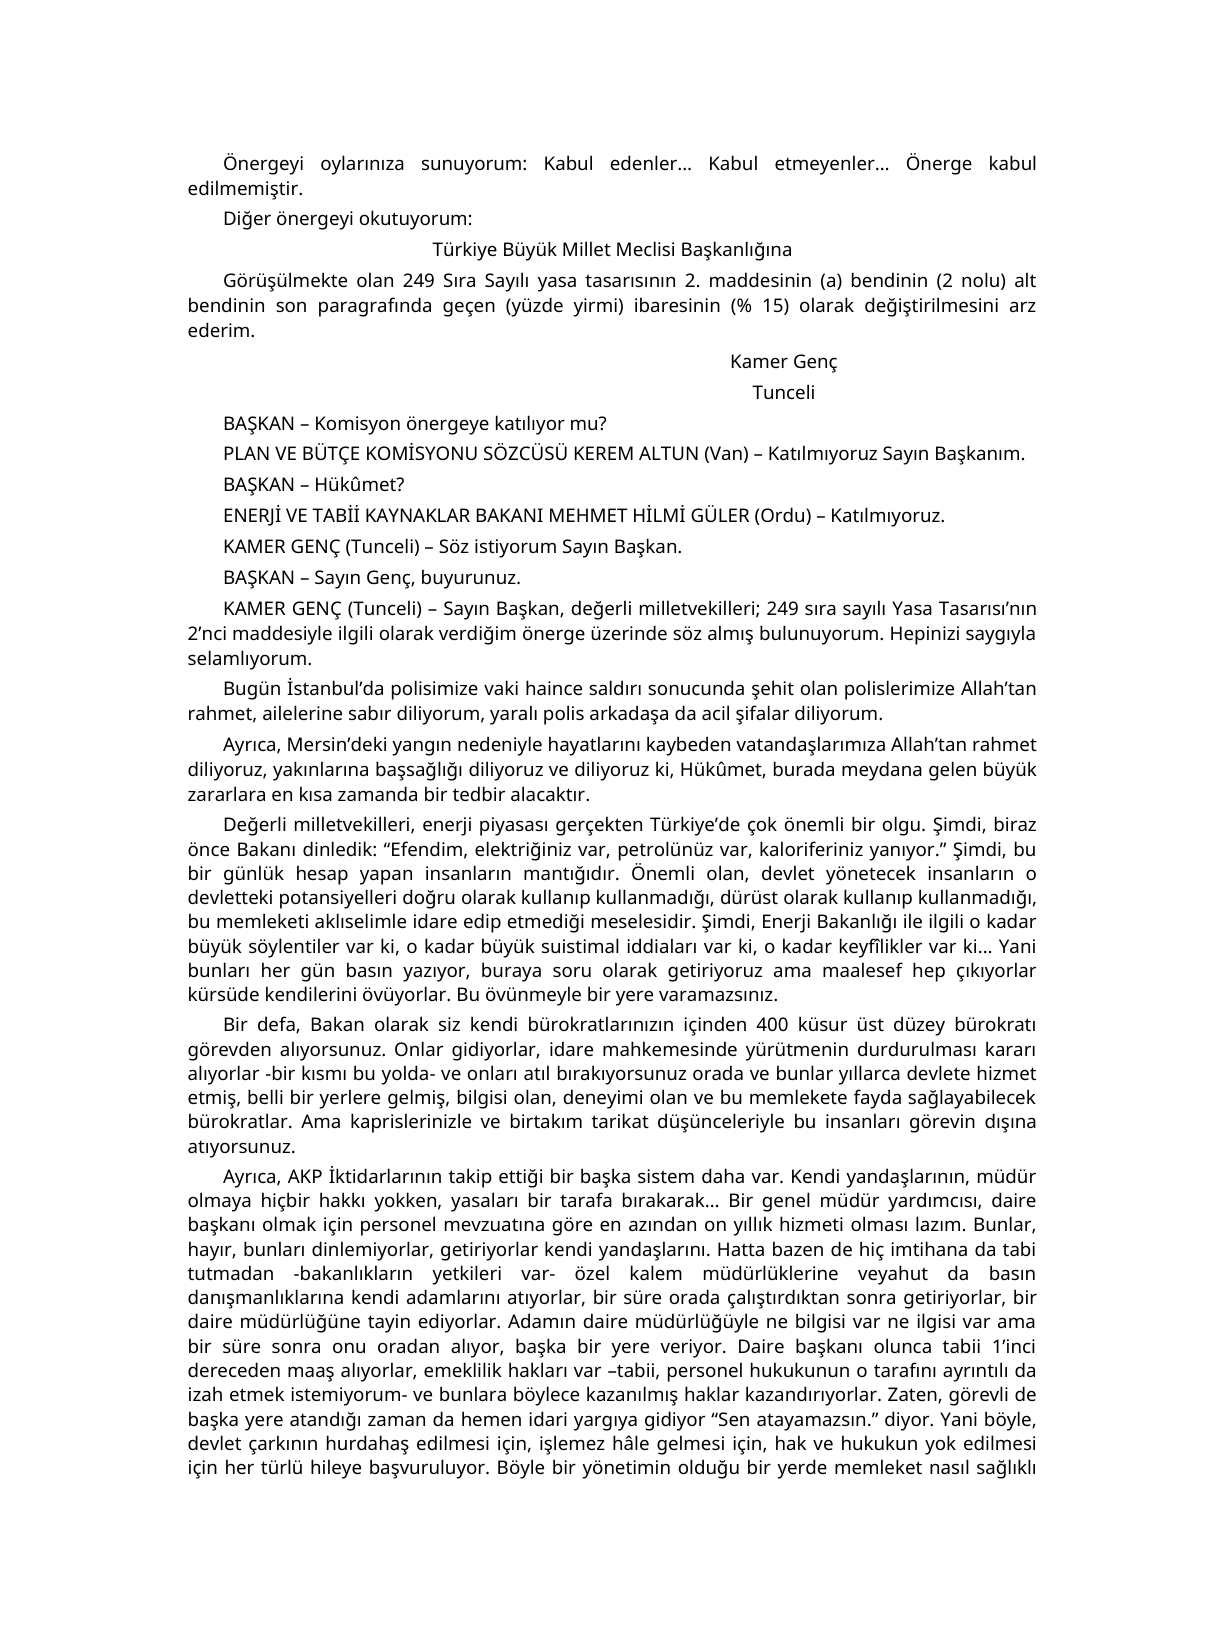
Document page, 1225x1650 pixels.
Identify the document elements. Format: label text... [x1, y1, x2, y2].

text ENERJİ VE TABİİ KAYNAKLAR BAKANI MEHMET HİLMİ GÜLER (Ordu) – Katılmıyoruz. [187, 502, 1037, 527]
text Diğer önergeyi okutuyorum: [187, 206, 1037, 231]
text Değerli milletvekilleri, enerji piyasası gerçekten Türkiye’de çok önemli bir olgu. Şimdi, biraz önce Bakanı dinledik: “Efendim, elektriğiniz var, petrolünüz var, kaloriferiniz yanıyor.” Şimdi, bu bir günlük hesap yapan insanların mantığıdır. Önemli olan, devlet yönetecek insanların o devletteki potansiyelleri doğru olarak kullanıp kullanmadığı, dürüst olarak kullanıp kullanmadığı, bu memleketi aklıselimle idare edip etmediği meselesidir. Şimdi, Enerji Bakanlığı ile ilgili o kadar büyük söylentiler var ki, o kadar büyük suistimal iddiaları var ki, o kadar keyfîlikler var ki… Yani bunları her gün basın yazıyor, buraya soru olarak getiriyoruz ama maalesef hep çıkıyorlar kürsüde kendilerini övüyorlar. Bu övünmeyle bir yere varamazsınız. [187, 812, 1037, 1007]
text Bugün İstanbul’da polisimize vaki haince saldırı sonucunda şehit olan polislerimize Allah’tan rahmet, ailelerine sabır diliyorum, yaralı polis arkadaşa da acil şifalar diliyorum. [187, 676, 1037, 726]
text BAŞKAN – Hükûmet? [187, 472, 1037, 497]
text Görüşülmekte olan 249 Sıra Sayılı yasa tasarısının 2. maddesinin (a) bendinin (2 nolu) alt bendinin son paragrafında geçen (yüzde yirmi) ibaresinin (% 15) olarak değiştirilmesini arz ederim. [187, 267, 1037, 342]
text KAMER GENÇ (Tunceli) – Söz istiyorum Sayın Başkan. [187, 533, 1037, 558]
text BAŞKAN – Sayın Genç, buyurunuz. [187, 564, 1037, 589]
text PLAN VE BÜTÇE KOMİSYONU SÖZCÜSÜ KEREM ALTUN (Van) – Katılmıyoruz Sayın Başkanım. [187, 441, 1037, 466]
text Önergeyi oylarınıza sunuyorum: Kabul edenler… Kabul etmeyenler… Önerge kabul edilmemiştir. [187, 150, 1037, 200]
text Bir defa, Bakan olarak siz kendi bürokratlarınızın içinden 400 küsur üst düzey bürokratı görevden alıyorsunuz. Onlar gidiyorlar, idare mahkemesinde yürütmenin durdurulması kararı alıyorlar -bir kısmı bu yolda- ve onları atıl bırakıyorsunuz orada ve bunlar yıllarca devlete hizmet etmiş, belli bir yerlere gelmiş, bilgisi olan, deneyimi olan ve bu memlekete fayda sağlayabilecek bürokratlar. Ama kaprislerinizle ve birtakım tarikat düşünceleriyle bu insanları görevin dışına atıyorsunuz. [187, 1012, 1037, 1158]
text Tunceli [187, 379, 1037, 404]
text BAŞKAN – Komisyon önergeye katılıyor mu? [187, 410, 1037, 435]
text Ayrıca, Mersin’deki yangın nedeniyle hayatlarını kaybeden vatandaşlarımıza Allah’tan rahmet diliyoruz, yakınlarına başsağlığı diliyoruz ve diliyoruz ki, Hükûmet, burada meydana gelen büyük zararlara en kısa zamanda bir tedbir alacaktır. [187, 732, 1037, 807]
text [187, 1164, 1037, 1479]
text KAMER GENÇ (Tunceli) – Sayın Başkan, değerli milletvekilleri; 249 sıra sayılı Yasa Tasarısı’nın 2’nci maddesiyle ilgili olarak verdiğim önerge üzerinde söz almış bulunuyorum. Hepinizi saygıyla selamlıyorum. [187, 595, 1037, 670]
text Kamer Genç [187, 348, 1037, 373]
text Türkiye Büyük Millet Meclisi Başkanlığına [187, 237, 1037, 262]
